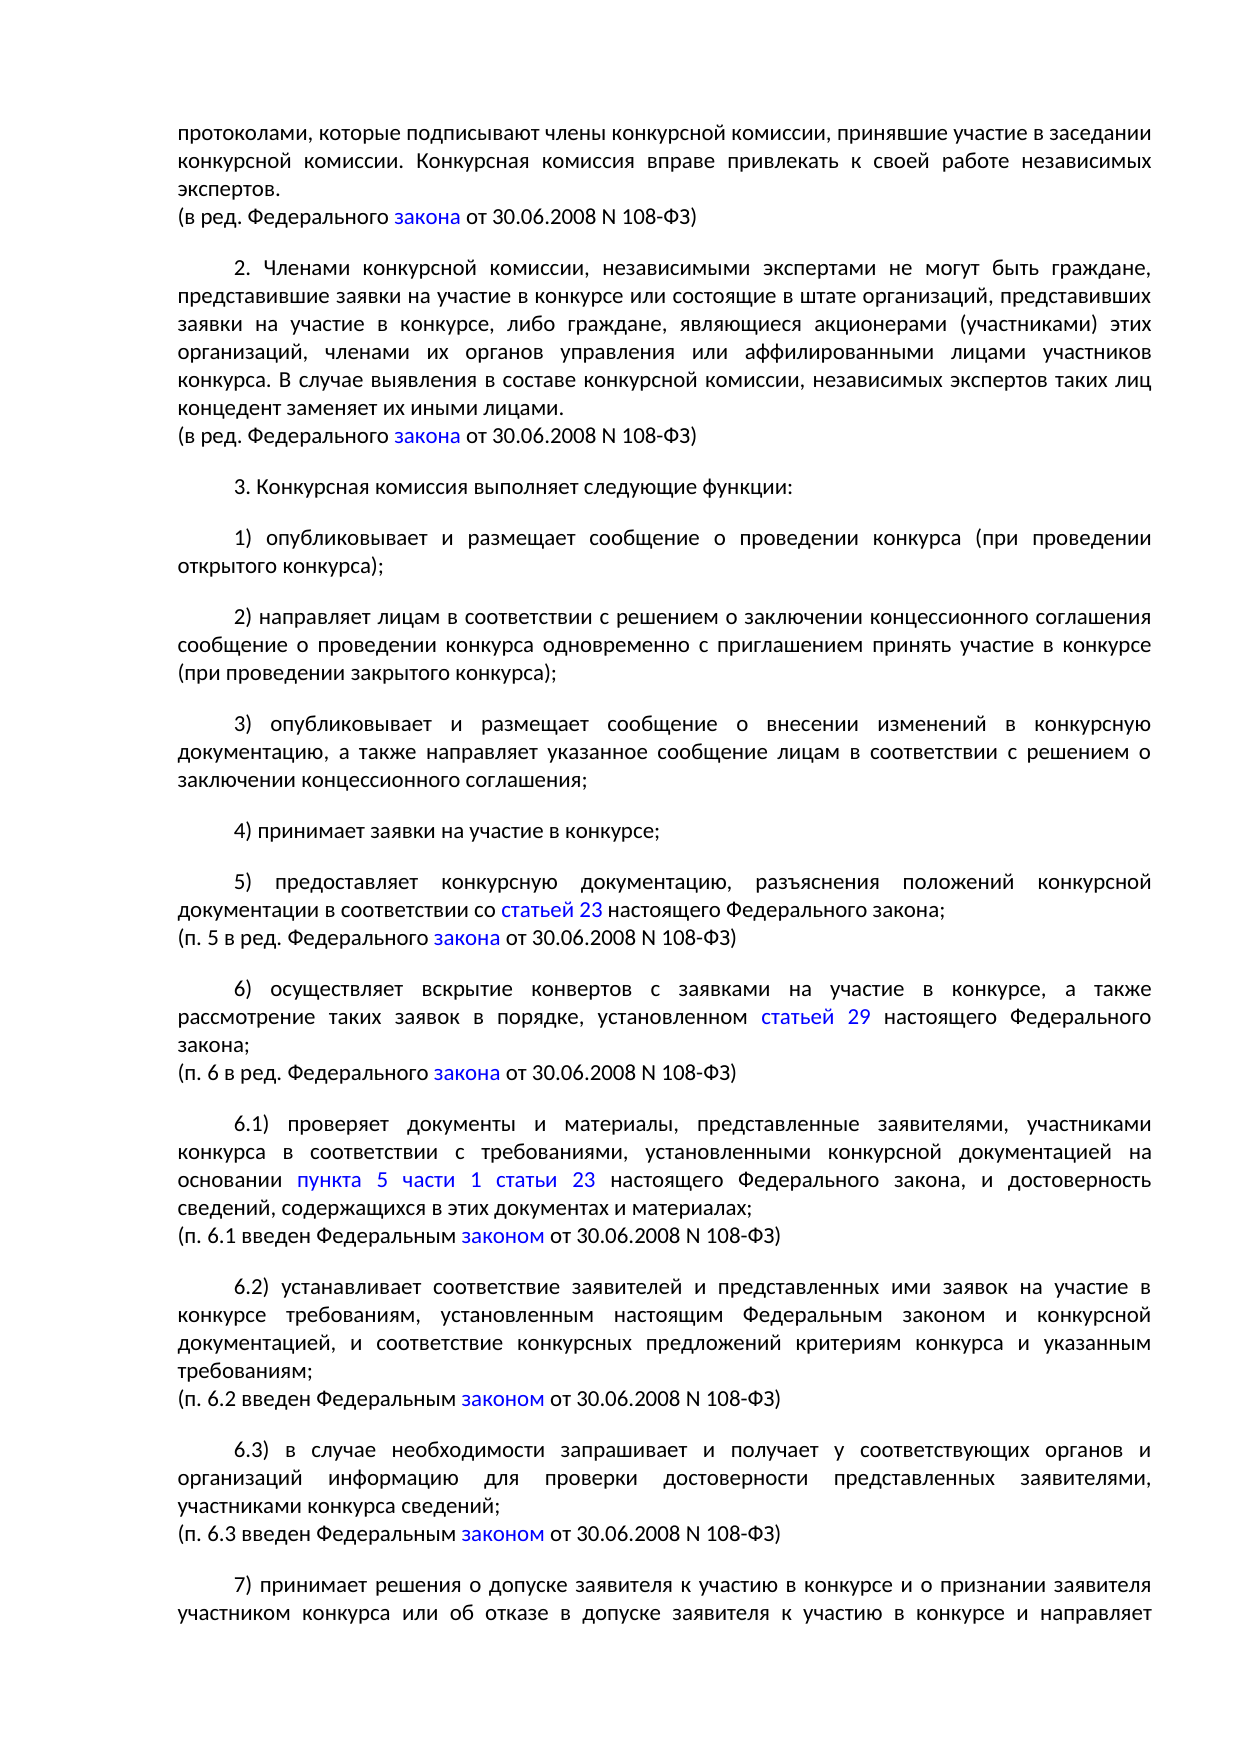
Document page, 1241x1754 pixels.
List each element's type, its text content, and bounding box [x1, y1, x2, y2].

text (п. 6 в ред. Федерального закона от 30.06.2008 N 108-ФЗ) [177, 1058, 1152, 1086]
text 6.3) в случае необходимости запрашивает и получает у соответствующих органов и организаций информацию для проверки достоверности представленных заявителями, участниками конкурса сведений; [177, 1435, 1152, 1519]
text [177, 1570, 1152, 1626]
text (п. 6.2 введен Федеральным законом от 30.06.2008 N 108-ФЗ) [177, 1384, 1152, 1412]
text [177, 118, 1152, 202]
text 5) предоставляет конкурсную документацию, разъяснения положений конкурсной документации в соответствии со статьей 23 настоящего Федерального закона; [177, 867, 1152, 923]
text 3) опубликовывает и размещает сообщение о внесении изменений в конкурсную документацию, а также направляет указанное сообщение лицам в соответствии с решением о заключении концессионного соглашения; [177, 709, 1152, 793]
text 2. Членами конкурсной комиссии, независимыми экспертами не могут быть граждане, представившие заявки на участие в конкурсе или состоящие в штате организаций, представивших заявки на участие в конкурсе, либо граждане, являющиеся акционерами (участниками) этих организаций, членами их органов управления или аффилированными лицами участников конкурса. В случае выявления в составе конкурсной комиссии, независимых экспертов таких лиц концедент заменяет их иными лицами. [177, 253, 1152, 421]
text (п. 5 в ред. Федерального закона от 30.06.2008 N 108-ФЗ) [177, 923, 1152, 951]
text (в ред. Федерального закона от 30.06.2008 N 108-ФЗ) [177, 202, 1152, 230]
text 6.1) проверяет документы и материалы, представленные заявителями, участниками конкурса в соответствии с требованиями, установленными конкурсной документацией на основании пункта 5 части 1 статьи 23 настоящего Федерального закона, и достоверность сведений, содержащихся в этих документах и материалах; [177, 1109, 1152, 1221]
text 6.2) устанавливает соответствие заявителей и представленных ими заявок на участие в конкурсе требованиям, установленным настоящим Федеральным законом и конкурсной документацией, и соответствие конкурсных предложений критериям конкурса и указанным требованиям; [177, 1272, 1152, 1384]
text (п. 6.1 введен Федеральным законом от 30.06.2008 N 108-ФЗ) [177, 1221, 1152, 1249]
text (в ред. Федерального закона от 30.06.2008 N 108-ФЗ) [177, 421, 1152, 449]
text 4) принимает заявки на участие в конкурсе; [177, 816, 1152, 844]
text 3. Конкурсная комиссия выполняет следующие функции: [177, 472, 1152, 500]
text (п. 6.3 введен Федеральным законом от 30.06.2008 N 108-ФЗ) [177, 1519, 1152, 1547]
text 6) осуществляет вскрытие конвертов с заявками на участие в конкурсе, а также рассмотрение таких заявок в порядке, установленном статьей 29 настоящего Федерального закона; [177, 974, 1152, 1058]
text 1) опубликовывает и размещает сообщение о проведении конкурса (при проведении открытого конкурса); [177, 523, 1152, 579]
text 2) направляет лицам в соответствии с решением о заключении концессионного соглашения сообщение о проведении конкурса одновременно с приглашением принять участие в конкурсе (при проведении закрытого конкурса); [177, 602, 1152, 686]
